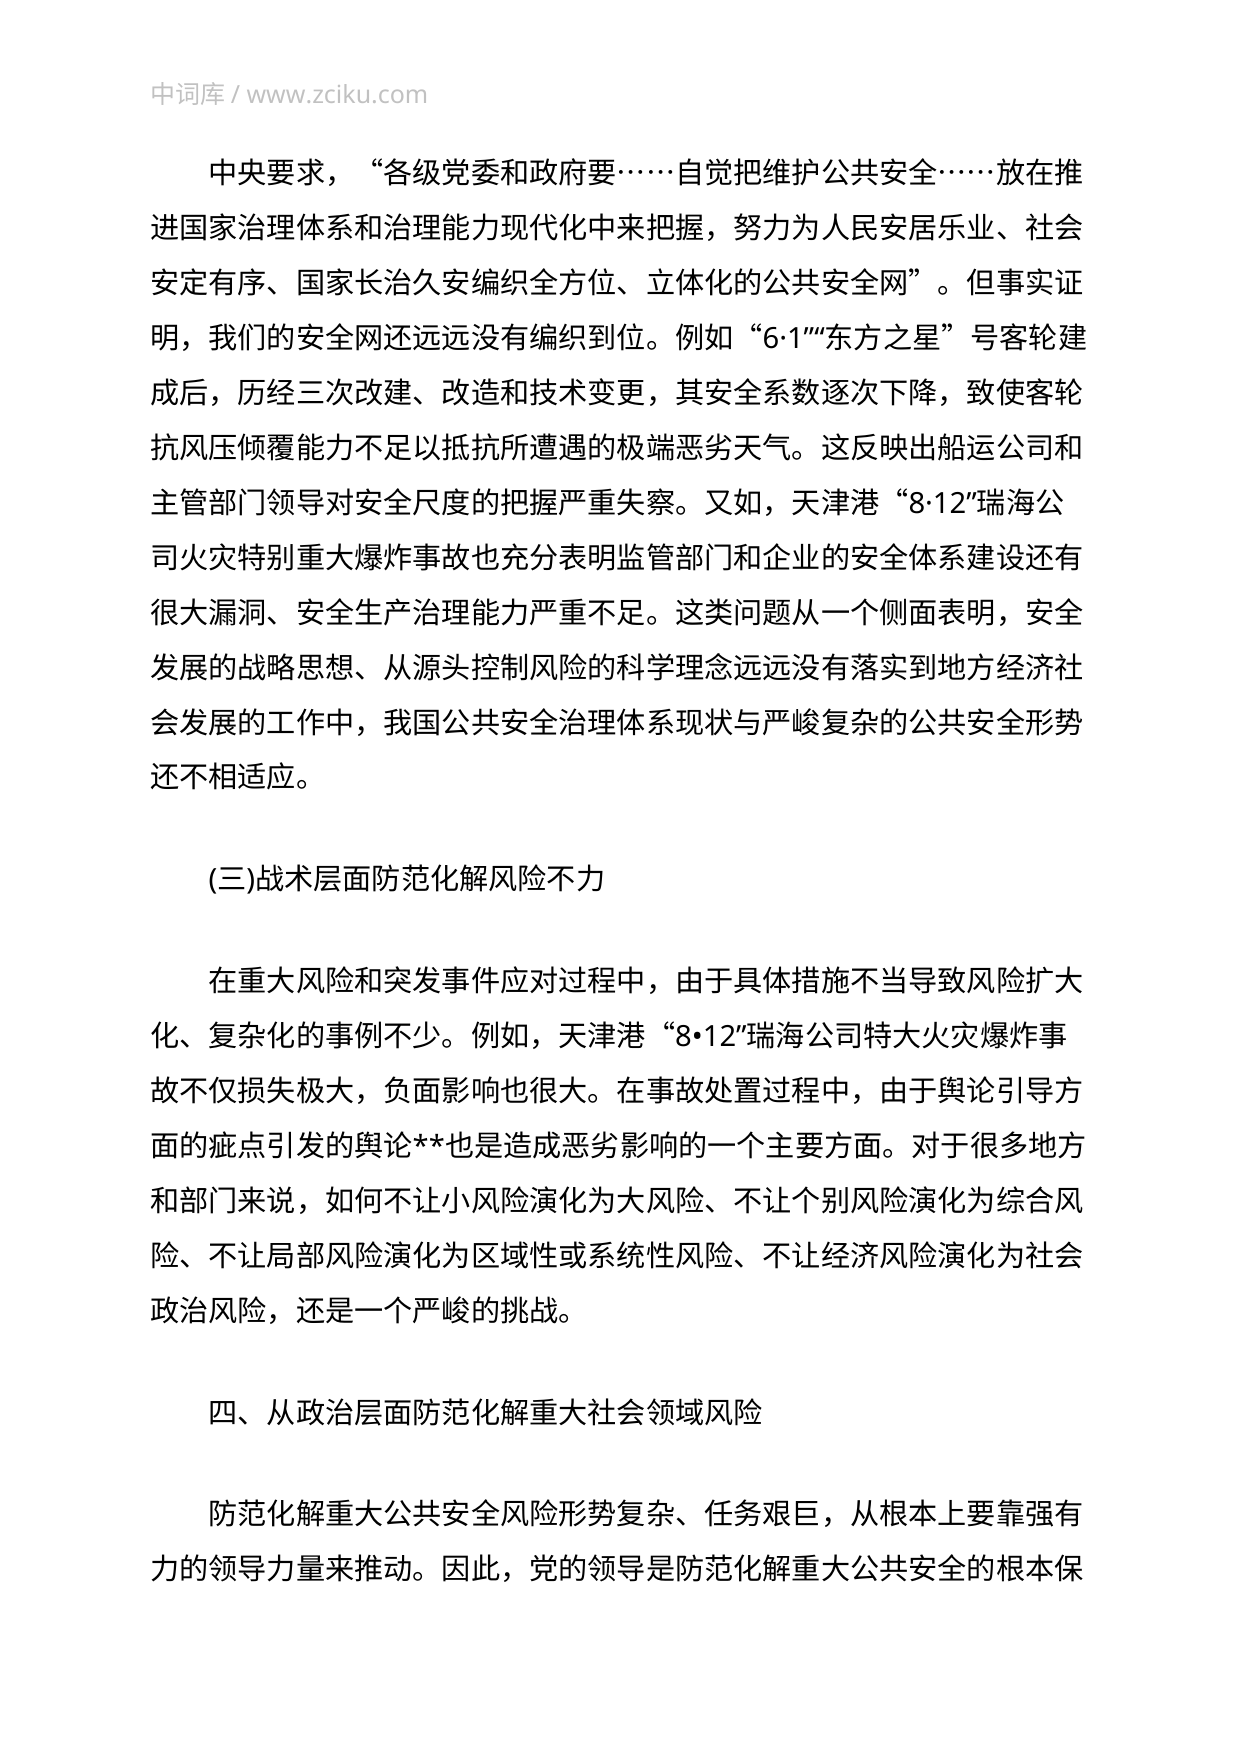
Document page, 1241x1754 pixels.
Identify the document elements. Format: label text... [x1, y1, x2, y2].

text (三)战术层面防范化解风险不力 [150, 856, 1090, 898]
text 在重大风险和突发事件应对过程中，由于具体措施不当导致风险扩大化、复杂化的事例不少。例如，天津港“8•12”瑞海公司特大火灾爆炸事故不仅损失极大，负面影响也很大。在事故处置过程中，由于舆论引导方面的疵点引发的舆论**也是造成恶劣影响的一个主要方面。对于很多地方和部门来说，如何不让小风险演化为大风险、不让个别风险演化为综合风险、不让局部风险演化为区域性或系统性风险、不让经济风险演化为社会政治风险，还是一个严峻的挑战。 [150, 958, 1090, 1330]
text 四、从政治层面防范化解重大社会领域风险 [150, 1389, 1090, 1431]
text 中央要求，“各级党委和政府要……自觉把维护公共安全……放在推进国家治理体系和治理能力现代化中来把握，努力为人民安居乐业、社会安定有序、国家长治久安编织全方位、立体化的公共安全网”。但事实证明，我们的安全网还远远没有编织到位。例如“6·1”“东方之星”号客轮建成后，历经三次改建、改造和技术变更，其安全系数逐次下降，致使客轮抗风压倾覆能力不足以抵抗所遭遇的极端恶劣天气。这反映出船运公司和主管部门领导对安全尺度的把握严重失察。又如，天津港“8·12”瑞海公司火灾特别重大爆炸事故也充分表明监管部门和企业的安全体系建设还有很大漏洞、安全生产治理能力严重不足。这类问题从一个侧面表明，安全发展的战略思想、从源头控制风险的科学理念远远没有落实到地方经济社会发展的工作中，我国公共安全治理体系现状与严峻复杂的公共安全形势还不相适应。 [150, 150, 1090, 796]
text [150, 1491, 1090, 1588]
